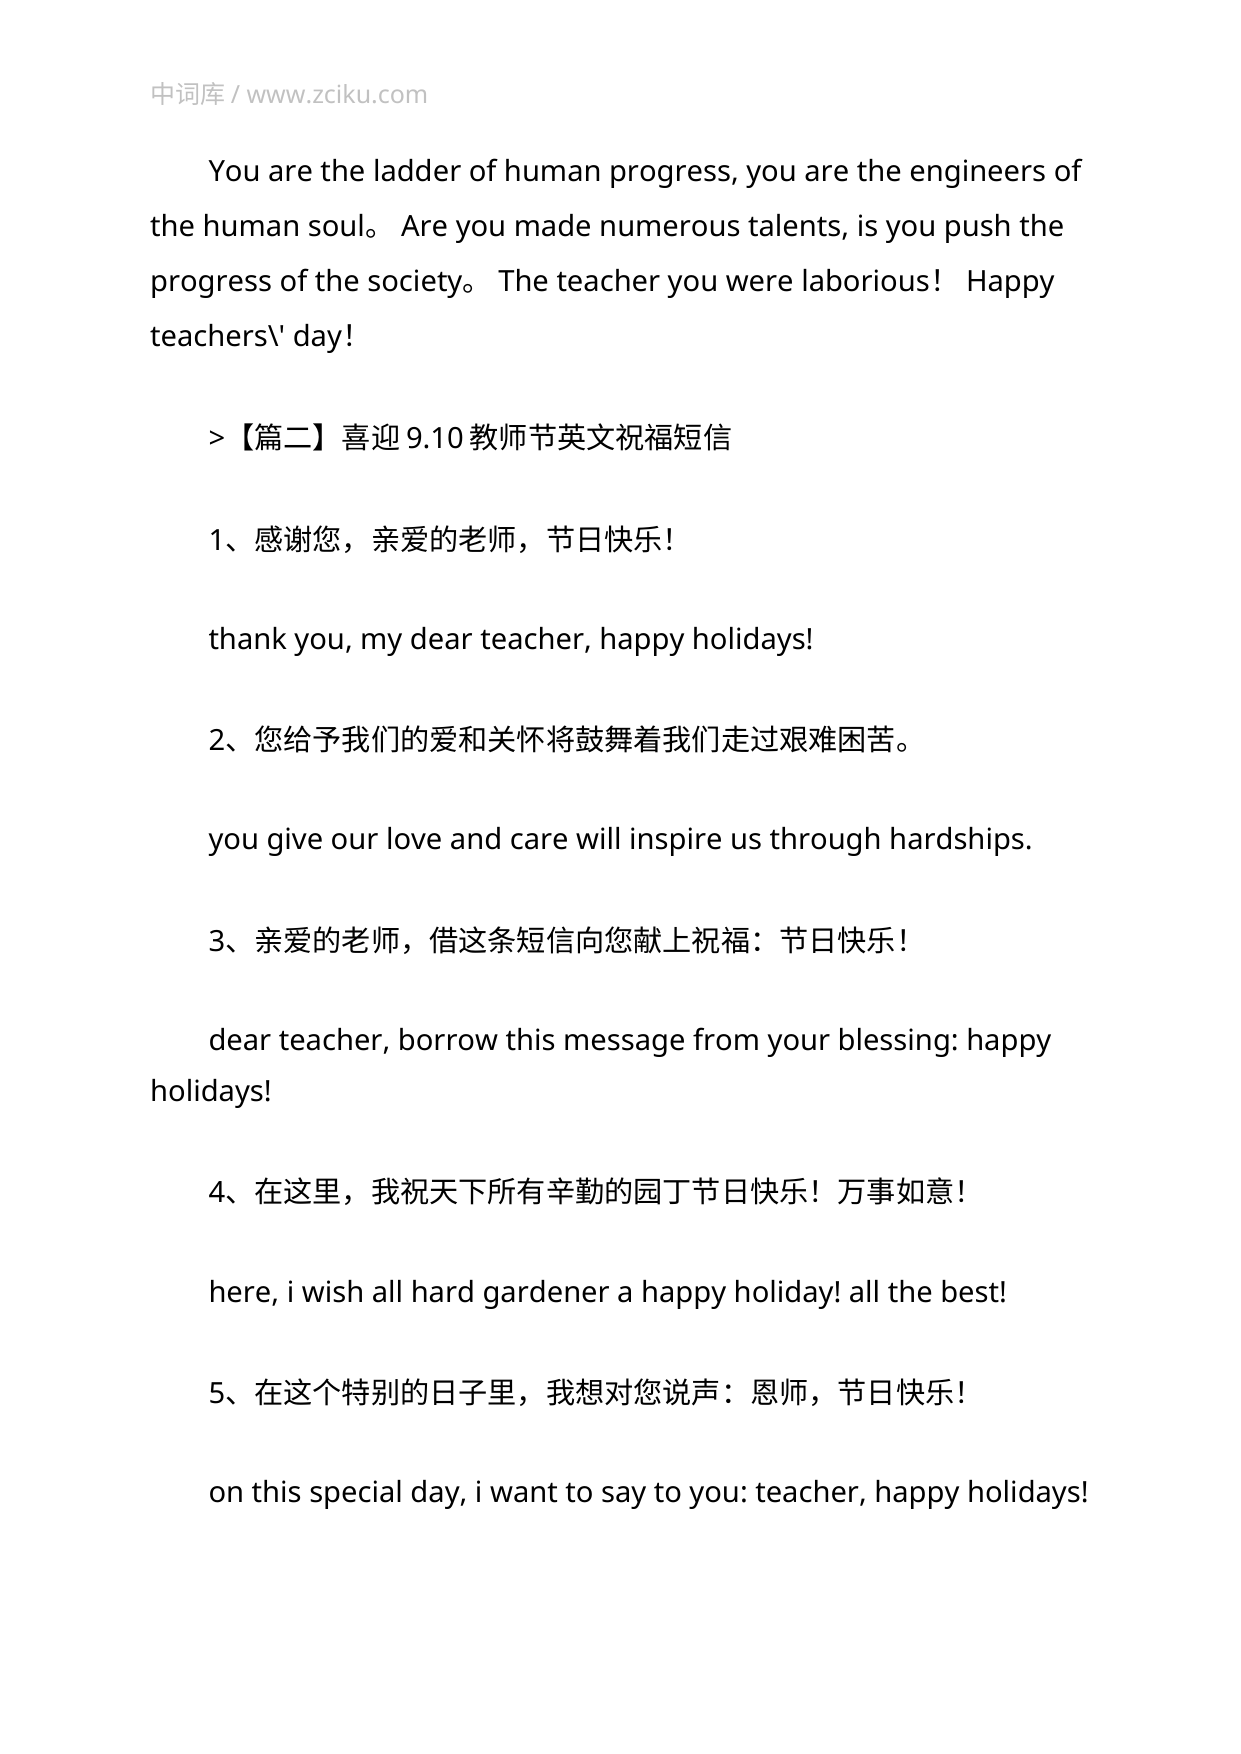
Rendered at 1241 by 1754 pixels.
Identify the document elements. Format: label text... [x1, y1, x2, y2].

text 3、亲爱的老师，借这条短信向您献上祝福：节日快乐！ [150, 917, 1090, 959]
text 5、在这个特别的日子里，我想对您说声：恩师，节日快乐！ [150, 1369, 1090, 1412]
text You are the ladder of human progress, you are the engineers of the human soul。 Are you made numerous talents, is you push the progress of the society。 The teacher you were laborious！ Happy teachers\' day！ [150, 150, 1090, 355]
text thank you, my dear teacher, happy holidays! [150, 618, 1090, 658]
text 1、感谢您，亲爱的老师，节日快乐！ [150, 516, 1090, 559]
text here, i wish all hard gardener a happy holiday! all the best! [150, 1271, 1090, 1311]
text >【篇二】喜迎9.10教师节英文祝福短信 [150, 414, 1090, 457]
text dear teacher, borrow this message from your blessing: happy holidays! [150, 1019, 1090, 1110]
text on this special day, i want to say to you: teacher, happy holidays! [150, 1471, 1090, 1511]
text 2、您给予我们的爱和关怀将鼓舞着我们走过艰难困苦。 [150, 717, 1090, 759]
text you give our love and care will inspire us through hardships. [150, 819, 1090, 858]
text 4、在这里，我祝天下所有辛勤的园丁节日快乐！万事如意！ [150, 1169, 1090, 1211]
